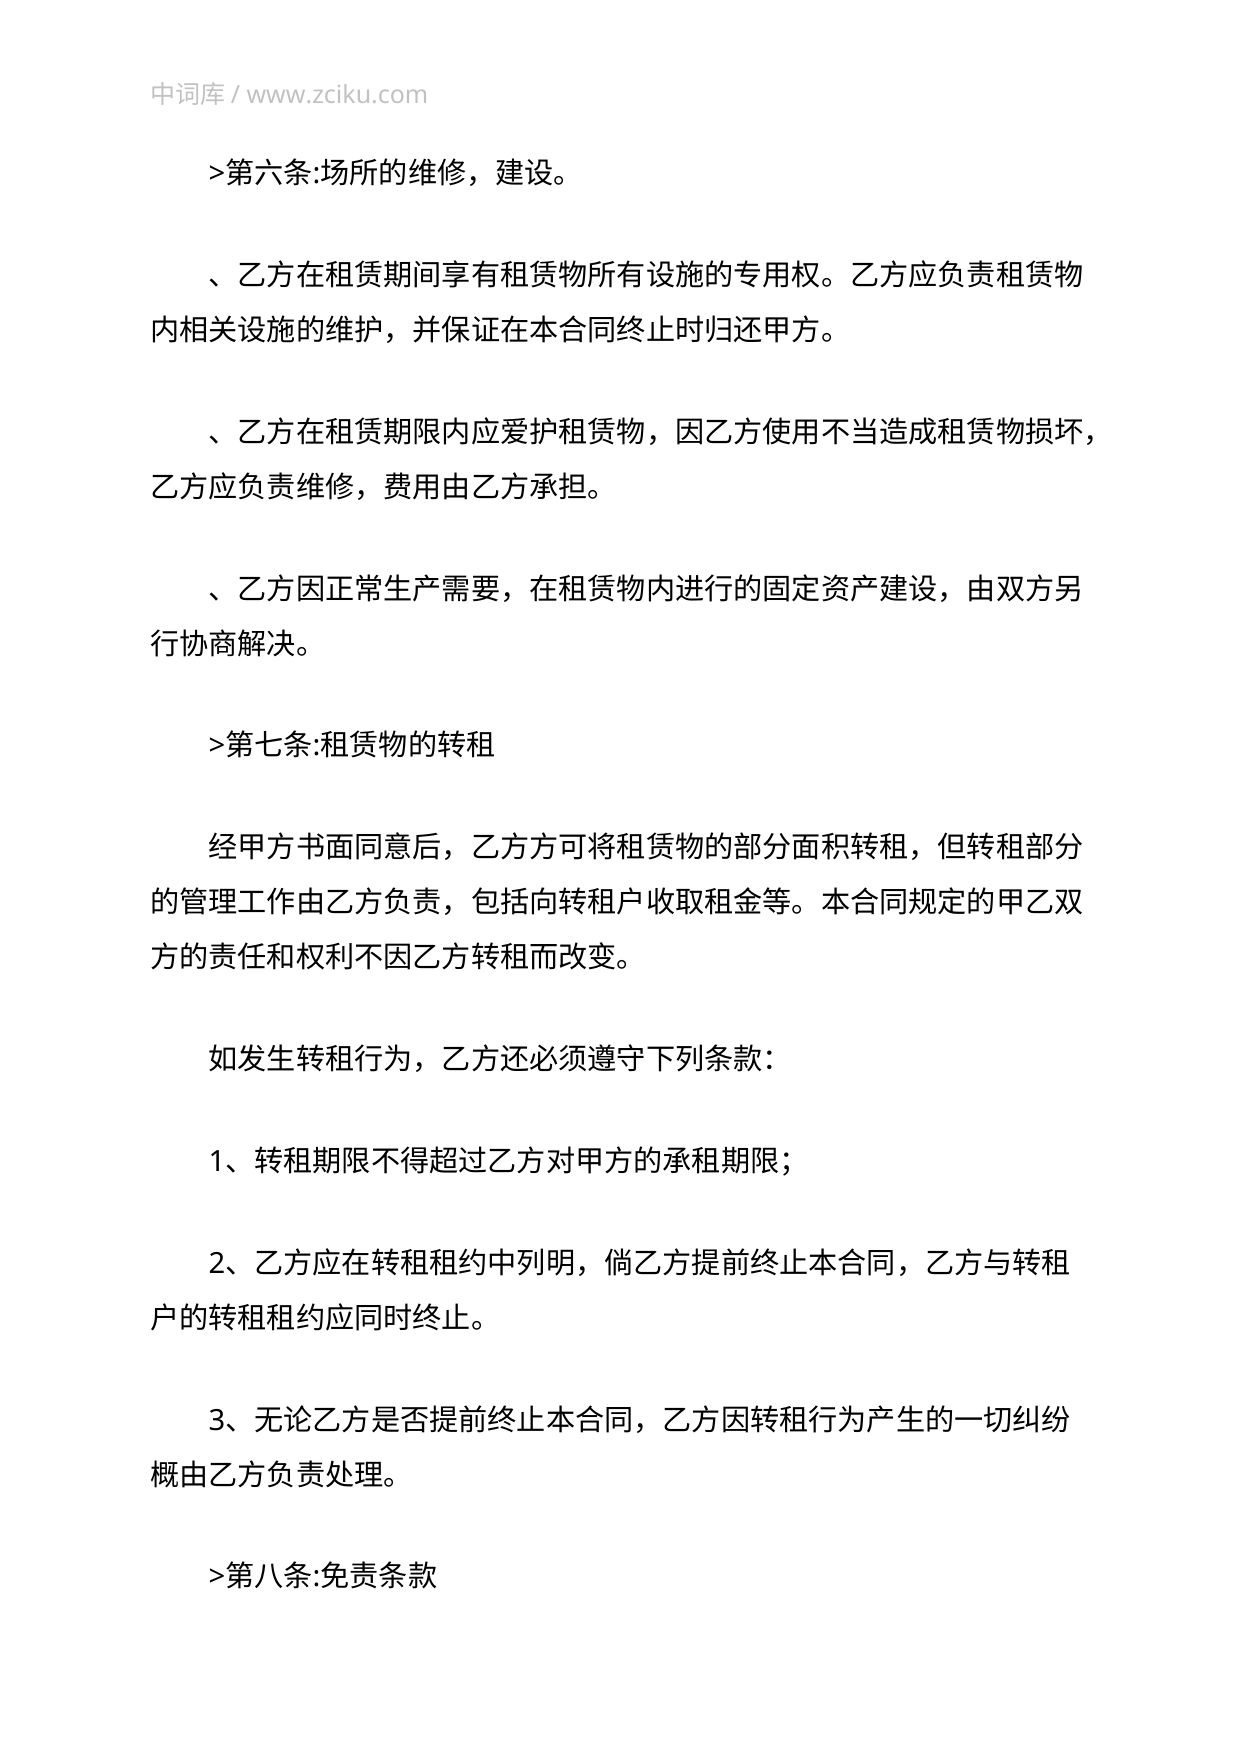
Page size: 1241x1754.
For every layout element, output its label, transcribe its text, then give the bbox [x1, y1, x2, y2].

text 、乙方因正常生产需要，在租赁物内进行的固定资产建设，由双方另行协商解决。 [150, 565, 1090, 662]
text >第八条:免责条款 [150, 1553, 1090, 1595]
text 、乙方在租赁期间享有租赁物所有设施的专用权。乙方应负责租赁物内相关设施的维护，并保证在本合同终止时归还甲方。 [150, 252, 1090, 349]
text >第六条:场所的维修，建设。 [150, 150, 1090, 192]
text 、乙方在租赁期限内应爱护租赁物，因乙方使用不当造成租赁物损坏，乙方应负责维修，费用由乙方承担。 [150, 409, 1090, 506]
text 3、无论乙方是否提前终止本合同，乙方因转租行为产生的一切纠纷概由乙方负责处理。 [150, 1396, 1090, 1493]
text >第七条:租赁物的转租 [150, 722, 1090, 764]
text 如发生转租行为，乙方还必须遵守下列条款： [150, 1036, 1090, 1078]
text 经甲方书面同意后，乙方方可将租赁物的部分面积转租，但转租部分的管理工作由乙方负责，包括向转租户收取租金等。本合同规定的甲乙双方的责任和权利不因乙方转租而改变。 [150, 824, 1090, 976]
text 1、转租期限不得超过乙方对甲方的承租期限； [150, 1137, 1090, 1180]
text 2、乙方应在转租租约中列明，倘乙方提前终止本合同，乙方与转租户的转租租约应同时终止。 [150, 1239, 1090, 1337]
